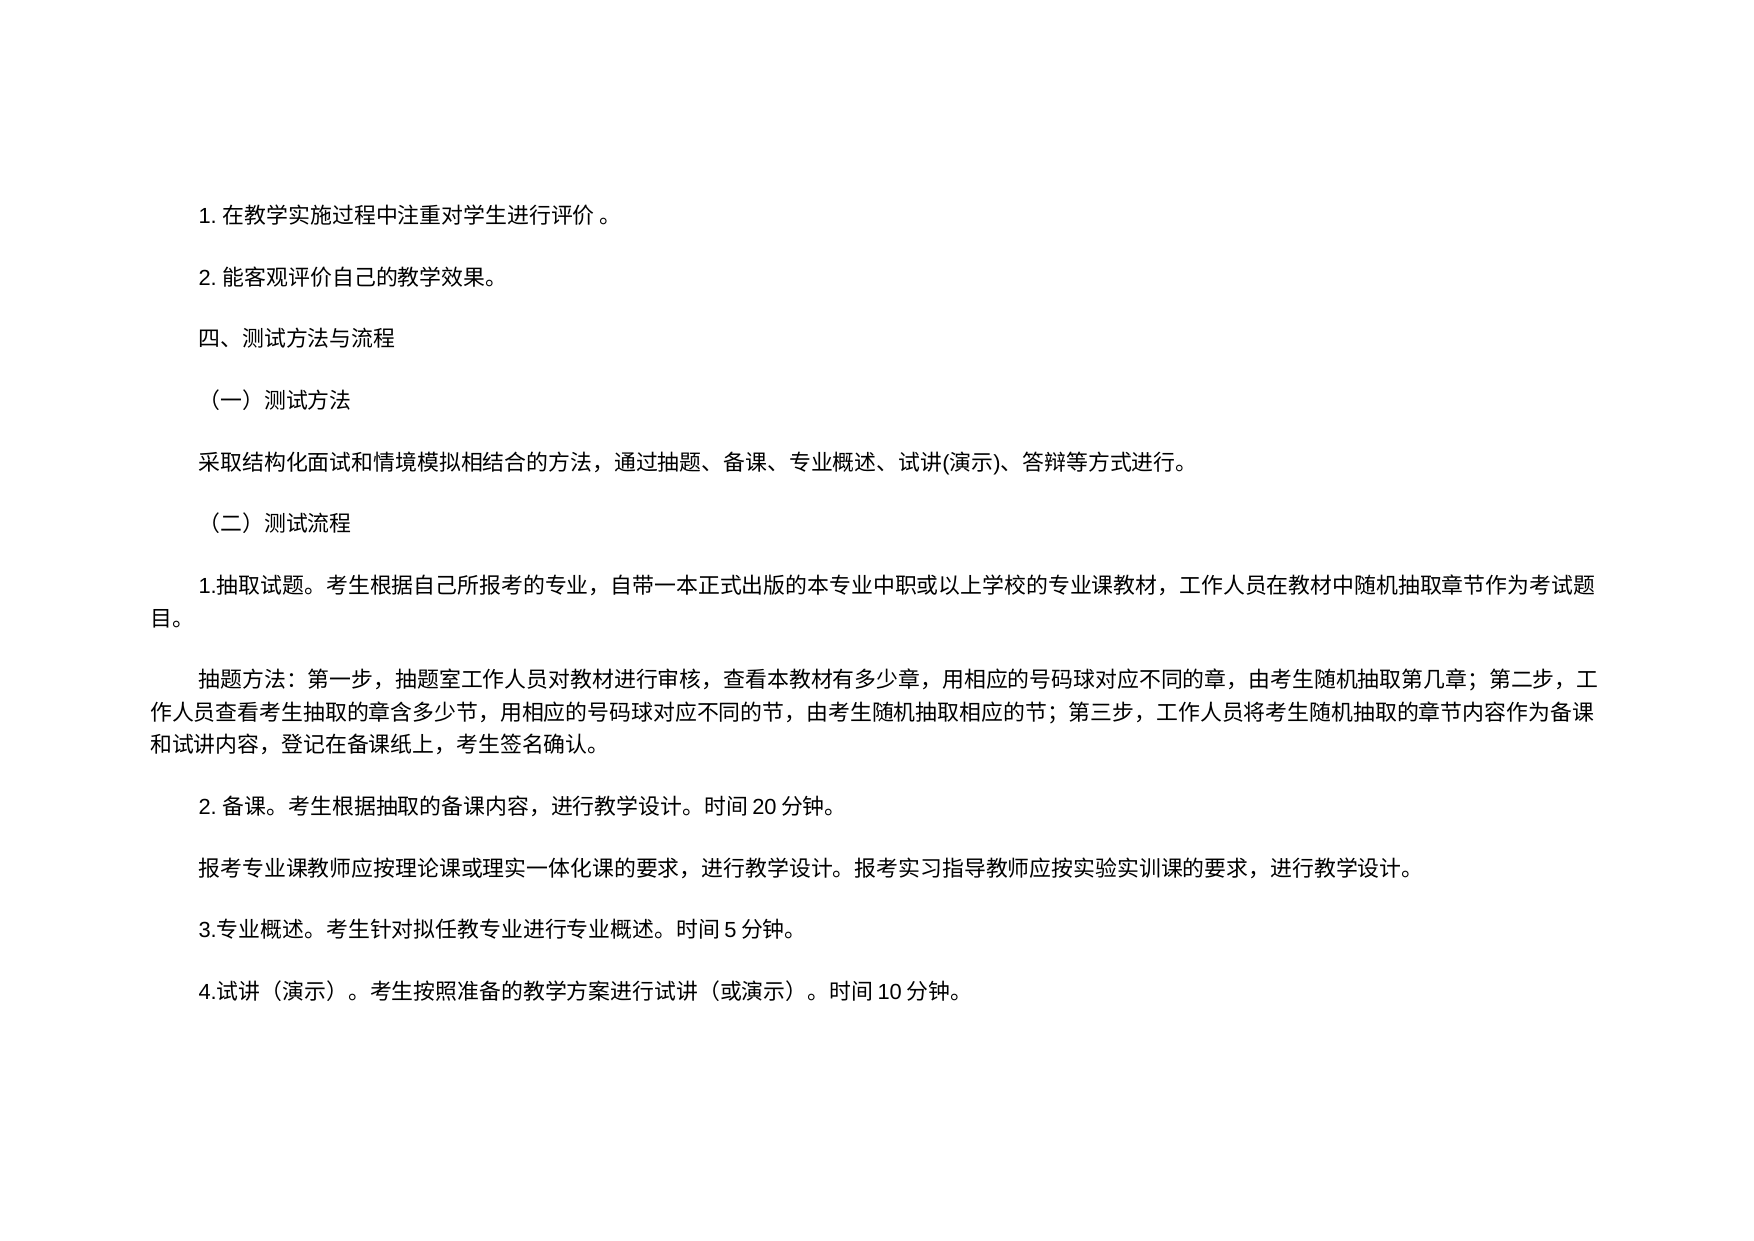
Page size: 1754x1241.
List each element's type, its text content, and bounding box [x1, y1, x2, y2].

text 抽题方法：第一步，抽题室工作人员对教材进行审核，查看本教材有多少章，用相应的号码球对应不同的章，由考生随机抽取第几章；第二步，工作人员查看考生抽取的章含多少节，用相应的号码球对应不同的节，由考生随机抽取相应的节；第三步，工作人员将考生随机抽取的章节内容作为备课和试讲内容，登记在备课纸上，考生签名确认。 [150, 662, 1604, 759]
text 2. 能客观评价自己的教学效果。 [150, 259, 1604, 292]
text 报考专业课教师应按理论课或理实一体化课的要求，进行教学设计。报考实习指导教师应按实验实训课的要求，进行教学设计。 [150, 850, 1604, 883]
text （一）测试方法 [150, 383, 1604, 415]
text 四、测试方法与流程 [150, 321, 1604, 353]
text 4.试讲（演示）。考生按照准备的教学方案进行试讲（或演示）。时间10分钟。 [150, 973, 1604, 1006]
text 1.抽取试题。考生根据自己所报考的专业，自带一本正式出版的本专业中职或以上学校的专业课教材，工作人员在教材中随机抽取章节作为考试题目。 [150, 568, 1604, 633]
text 3.专业概述。考生针对拟任教专业进行专业概述。时间5分钟。 [150, 912, 1604, 944]
text 1. 在教学实施过程中注重对学生进行评价 。 [150, 198, 1604, 230]
text 2. 备课。考生根据抽取的备课内容，进行教学设计。时间20分钟。 [150, 788, 1604, 821]
text 采取结构化面试和情境模拟相结合的方法，通过抽题、备课、专业概述、试讲(演示)、答辩等方式进行。 [150, 444, 1604, 477]
text （二）测试流程 [150, 506, 1604, 538]
